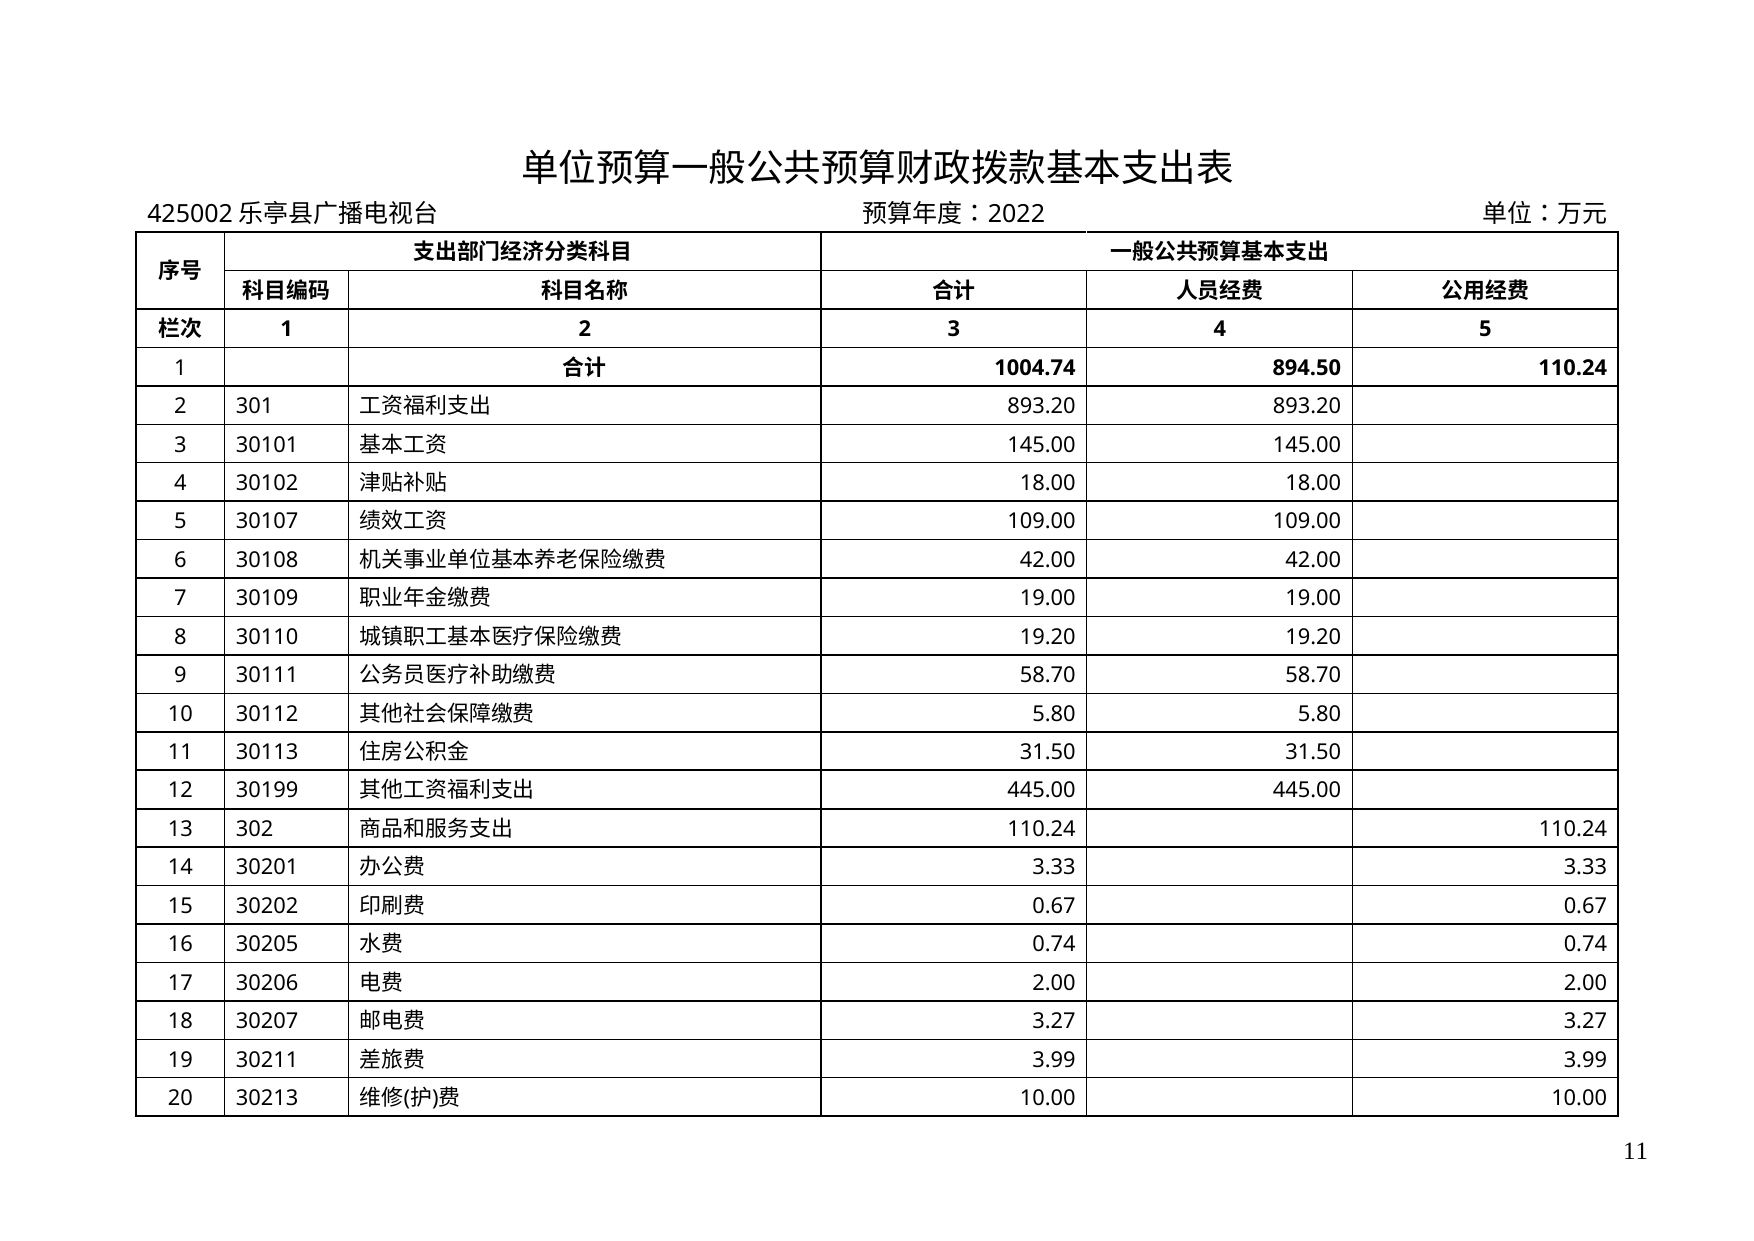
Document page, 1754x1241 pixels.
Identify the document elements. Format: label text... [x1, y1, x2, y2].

table_cell 职业年金缴费 [349, 579, 820, 616]
table_cell 5.80 [822, 694, 1086, 731]
table_cell 301 [225, 387, 348, 423]
table_cell 893.20 [822, 387, 1086, 423]
table_cell 30110 [225, 617, 348, 654]
table_cell 30107 [225, 502, 348, 539]
table_cell 序号 [137, 233, 224, 308]
table_cell 公务员医疗补助缴费 [349, 656, 820, 692]
table_cell 30113 [225, 733, 348, 769]
table_cell 10.00 [822, 1078, 1086, 1115]
table_cell 11 [137, 733, 224, 769]
table_cell 2 [137, 387, 224, 423]
table_cell 19.00 [822, 579, 1086, 616]
table_cell [1353, 387, 1617, 423]
table_cell [1353, 694, 1617, 731]
table_cell [1087, 1040, 1352, 1077]
table_cell 8 [137, 617, 224, 654]
table_cell 14 [137, 848, 224, 885]
table_cell 2 [349, 310, 820, 347]
table_cell [1087, 1002, 1352, 1038]
table_cell 20 [137, 1078, 224, 1115]
table_cell 0.67 [822, 886, 1086, 923]
table_cell 其他社会保障缴费 [349, 694, 820, 731]
table_cell 110.24 [1353, 810, 1617, 846]
table_cell 445.00 [822, 771, 1086, 808]
table_cell 1004.74 [822, 348, 1086, 385]
table_cell [225, 348, 348, 385]
table_cell 水费 [349, 925, 820, 962]
table_cell 31.50 [822, 733, 1086, 769]
table_cell 18.00 [822, 463, 1086, 500]
table_cell [1087, 1078, 1352, 1115]
table_cell 科目名称 [349, 271, 820, 308]
table_cell 3.99 [822, 1040, 1086, 1077]
table_cell 58.70 [1087, 656, 1352, 692]
table_cell 110.24 [822, 810, 1086, 846]
table_cell 3 [822, 310, 1086, 347]
table_cell 0.67 [1353, 886, 1617, 923]
table_cell 19 [137, 1040, 224, 1077]
table_cell 58.70 [822, 656, 1086, 692]
table_cell 30102 [225, 463, 348, 500]
table_cell 30205 [225, 925, 348, 962]
table_cell 30201 [225, 848, 348, 885]
table_cell 办公费 [349, 848, 820, 885]
table_cell 893.20 [1087, 387, 1352, 423]
table_cell 894.50 [1087, 348, 1352, 385]
table_cell 42.00 [822, 540, 1086, 577]
table_cell 1 [137, 348, 224, 385]
table_cell 住房公积金 [349, 733, 820, 769]
table_header 425002乐亭县广播电视台 [137, 195, 820, 231]
table_cell 3.99 [1353, 1040, 1617, 1077]
table_cell 绩效工资 [349, 502, 820, 539]
table_header 预算年度：2022 [822, 195, 1086, 231]
table_cell 13 [137, 810, 224, 846]
table_cell 支出部门经济分类科目 [225, 233, 820, 270]
table_cell 445.00 [1087, 771, 1352, 808]
table_cell 42.00 [1087, 540, 1352, 577]
table_cell 2.00 [1353, 963, 1617, 1000]
table_cell [1353, 656, 1617, 692]
table_header 单位：万元 [1087, 195, 1617, 231]
table_cell 30211 [225, 1040, 348, 1077]
table_cell 合计 [822, 271, 1086, 308]
table_cell 19.00 [1087, 579, 1352, 616]
table_cell 31.50 [1087, 733, 1352, 769]
table_cell 145.00 [822, 425, 1086, 462]
table_cell 公用经费 [1353, 271, 1617, 308]
table_cell 30109 [225, 579, 348, 616]
table_cell 人员经费 [1087, 271, 1352, 308]
table_cell 7 [137, 579, 224, 616]
table_cell [1087, 810, 1352, 846]
table_cell 30213 [225, 1078, 348, 1115]
table_cell [1353, 771, 1617, 808]
table_cell 印刷费 [349, 886, 820, 923]
table_cell 19.20 [822, 617, 1086, 654]
table_cell 109.00 [1087, 502, 1352, 539]
table_cell 16 [137, 925, 224, 962]
table_cell [1087, 963, 1352, 1000]
table_cell 30199 [225, 771, 348, 808]
table_cell [1087, 886, 1352, 923]
table_cell 4 [1087, 310, 1352, 347]
table_cell 基本工资 [349, 425, 820, 462]
table_cell [1353, 425, 1617, 462]
table_cell [1353, 463, 1617, 500]
table_cell 3.33 [822, 848, 1086, 885]
table_cell 110.24 [1353, 348, 1617, 385]
table_cell 145.00 [1087, 425, 1352, 462]
table_cell 其他工资福利支出 [349, 771, 820, 808]
table_cell 3.33 [1353, 848, 1617, 885]
table_cell 9 [137, 656, 224, 692]
table_cell [1353, 502, 1617, 539]
table_cell 5.80 [1087, 694, 1352, 731]
table_cell 6 [137, 540, 224, 577]
table_cell 0.74 [822, 925, 1086, 962]
table_cell 30207 [225, 1002, 348, 1038]
table_cell 30202 [225, 886, 348, 923]
table_cell 一般公共预算基本支出 [822, 233, 1617, 270]
table_cell 30111 [225, 656, 348, 692]
table_cell 邮电费 [349, 1002, 820, 1038]
table_cell 30112 [225, 694, 348, 731]
table_cell 城镇职工基本医疗保险缴费 [349, 617, 820, 654]
table_cell 科目编码 [225, 271, 348, 308]
table_cell 15 [137, 886, 224, 923]
table_cell 栏次 [137, 310, 224, 347]
table_cell 电费 [349, 963, 820, 1000]
table_cell 4 [137, 463, 224, 500]
table_cell 3.27 [1353, 1002, 1617, 1038]
table_cell 3.27 [822, 1002, 1086, 1038]
table_cell 10.00 [1353, 1078, 1617, 1115]
table_cell 5 [1353, 310, 1617, 347]
table_cell 差旅费 [349, 1040, 820, 1077]
table_cell 10 [137, 694, 224, 731]
table_cell 工资福利支出 [349, 387, 820, 423]
table_cell [1087, 848, 1352, 885]
table_cell 30108 [225, 540, 348, 577]
table_cell [1353, 617, 1617, 654]
table_cell 19.20 [1087, 617, 1352, 654]
table_cell 2.00 [822, 963, 1086, 1000]
table_cell 机关事业单位基本养老保险缴费 [349, 540, 820, 577]
table_cell 5 [137, 502, 224, 539]
text 单位预算一般公共预算财政拨款基本支出表 [106, 142, 1648, 193]
table_cell 0.74 [1353, 925, 1617, 962]
table_cell 109.00 [822, 502, 1086, 539]
table_cell 302 [225, 810, 348, 846]
table_cell 12 [137, 771, 224, 808]
table_cell 30101 [225, 425, 348, 462]
table_cell 18 [137, 1002, 224, 1038]
table_cell 维修(护)费 [349, 1078, 820, 1115]
table_cell 津贴补贴 [349, 463, 820, 500]
table_cell 17 [137, 963, 224, 1000]
table_cell 合计 [349, 348, 820, 385]
table_cell 3 [137, 425, 224, 462]
table_cell 30206 [225, 963, 348, 1000]
table_cell [1353, 733, 1617, 769]
table_cell 18.00 [1087, 463, 1352, 500]
table_cell [1087, 925, 1352, 962]
table_cell 商品和服务支出 [349, 810, 820, 846]
table_cell [1353, 540, 1617, 577]
table_cell [1353, 579, 1617, 616]
table_cell 1 [225, 310, 348, 347]
